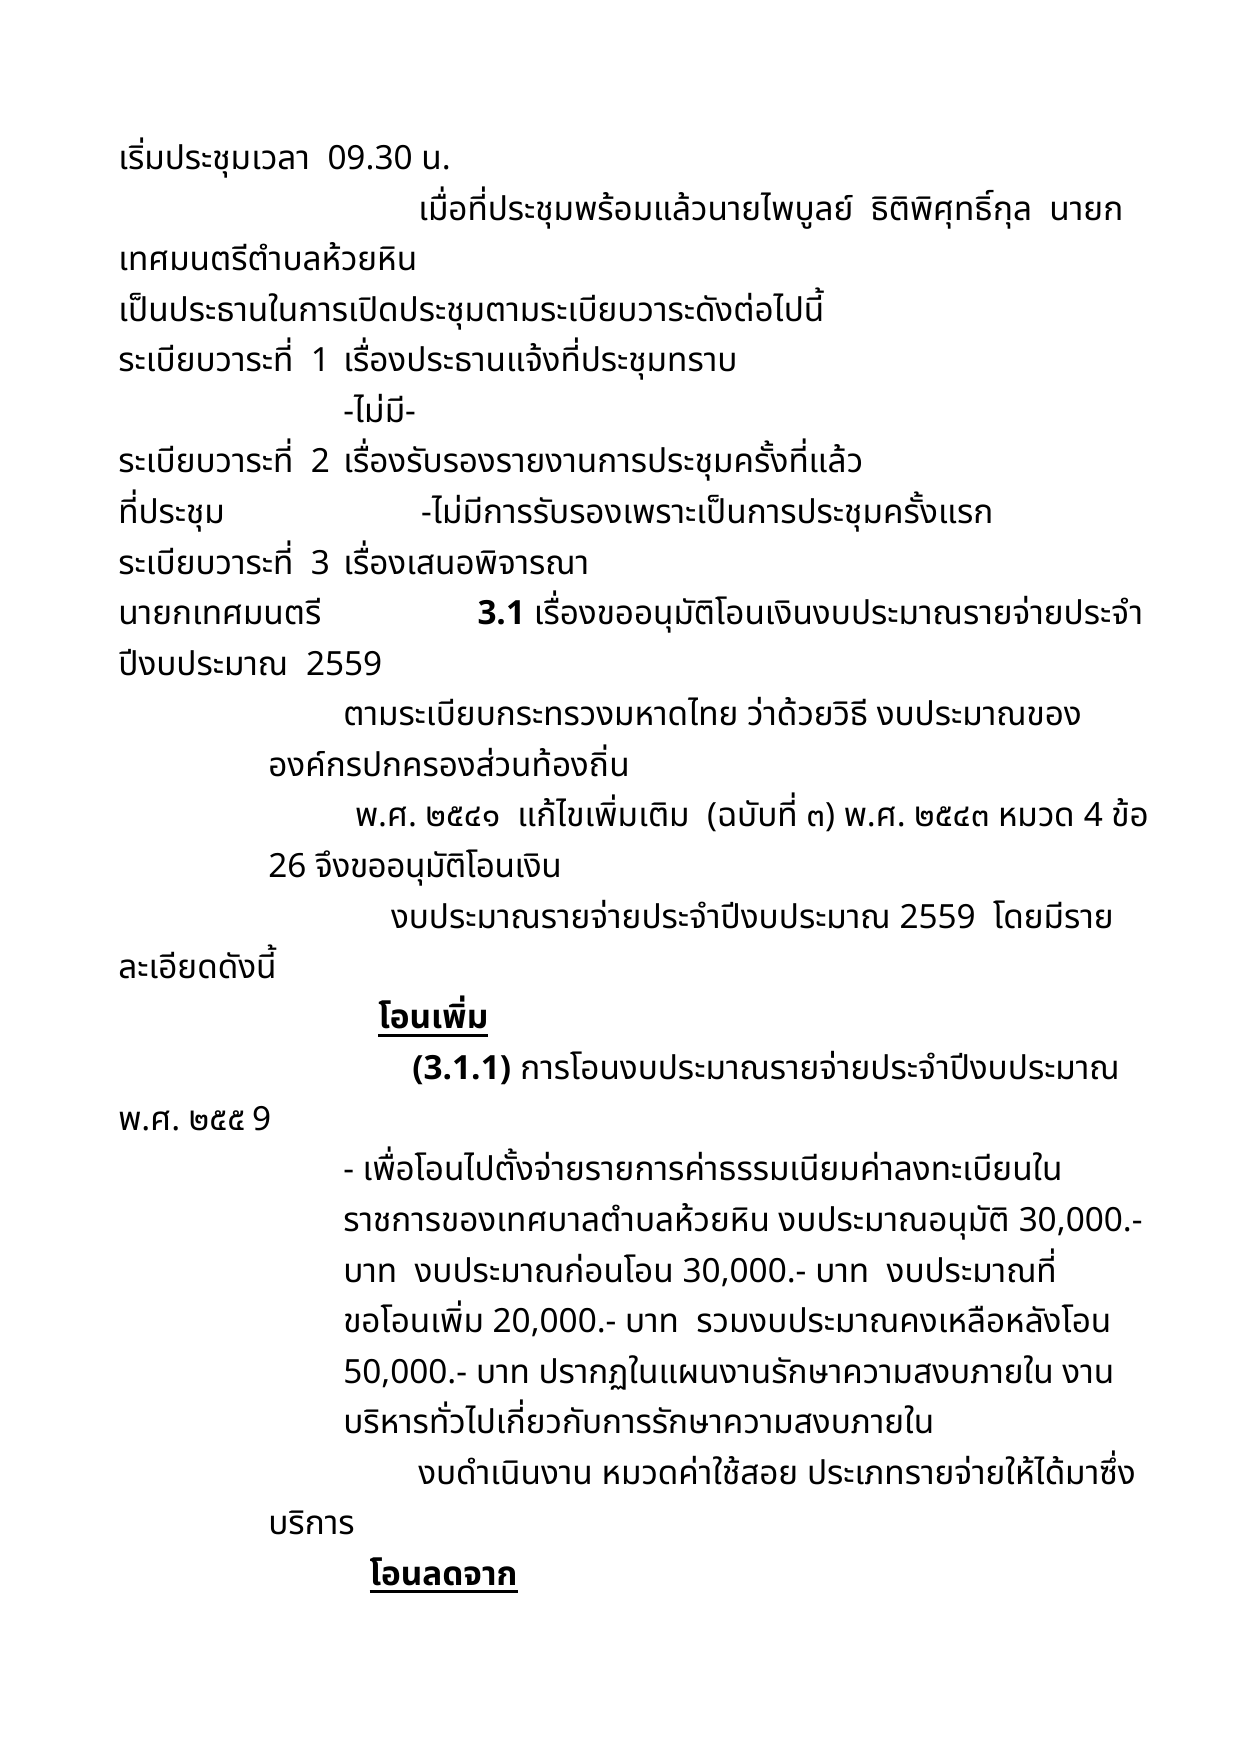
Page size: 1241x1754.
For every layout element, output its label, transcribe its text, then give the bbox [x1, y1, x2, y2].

text นายกเทศมนตรี 3.1 เรื่องขออนุมัติโอนเงินงบประมาณรายจ่ายประจำปีงบประมาณ 2559 [118, 589, 1152, 690]
text ที่ประชุม -ไม่มีการรับรองเพราะเป็นการประชุมครั้งแรก [118, 488, 1152, 538]
text พ.ศ. ๒๕๔๑ แก้ไขเพิ่มเติม (ฉบับที่ ๓) พ.ศ. ๒๕๔๓ หมวด 4 ข้อ 26 จึงขออนุมัติโอนเงิน [268, 791, 1152, 892]
text (3.1.1) การโอนงบประมาณรายจ่ายประจำปีงบประมาณ พ.ศ. ๒๕๕9 [118, 1044, 1152, 1145]
text งบดำเนินงาน หมวดค่าใช้สอย ประเภทรายจ่ายให้ได้มาซึ่งบริการ [268, 1449, 1152, 1549]
text เริ่มประชุมเวลา 09.30 น. [118, 134, 1152, 185]
text โอนลดจาก [118, 1549, 1152, 1600]
text งบประมาณรายจ่ายประจำปีงบประมาณ 2559 โดยมีรายละเอียดดังนี้ [118, 892, 1152, 993]
text ขอโอนเพิ่ม 20,000.- บาท รวมงบประมาณคงเหลือหลังโอน 50,000.- บาท ปรากฏในแผนงานรักษาความสงบภายใน งานบริหารทั่วไปเกี่ยวกับการรักษาความสงบภายใน [343, 1297, 1152, 1449]
text ระเบียบวาระที่ 2 เรื่องรับรองรายงานการประชุมครั้งที่แล้ว [118, 437, 1152, 488]
text - เพื่อโอนไปตั้งจ่ายรายการค่าธรรมเนียมค่าลงทะเบียนในราชการของเทศบาลตำบลห้วยหิน งบประมาณอนุมัติ 30,000.- บาท งบประมาณก่อนโอน 30,000.- บาท งบประมาณที่ [343, 1145, 1152, 1297]
text ตามระเบียบกระทรวงมหาดไทย ว่าด้วยวิธี งบประมาณขององค์กรปกครองส่วนท้องถิ่น [268, 690, 1152, 791]
text โอนเพิ่ม [118, 993, 1152, 1044]
text เมื่อที่ประชุมพร้อมแล้วนายไพบูลย์ ธิติพิศุทธิ์กุล นายกเทศมนตรีตำบลห้วยหิน [118, 185, 1152, 286]
text ระเบียบวาระที่ 1 เรื่องประธานแจ้งที่ประชุมทราบ [118, 336, 1152, 387]
text -ไม่มี- [118, 387, 1152, 437]
text เป็นประธานในการเปิดประชุมตามระเบียบวาระดังต่อไปนี้ [118, 286, 1152, 336]
text ระเบียบวาระที่ 3 เรื่องเสนอพิจารณา [118, 538, 1152, 589]
